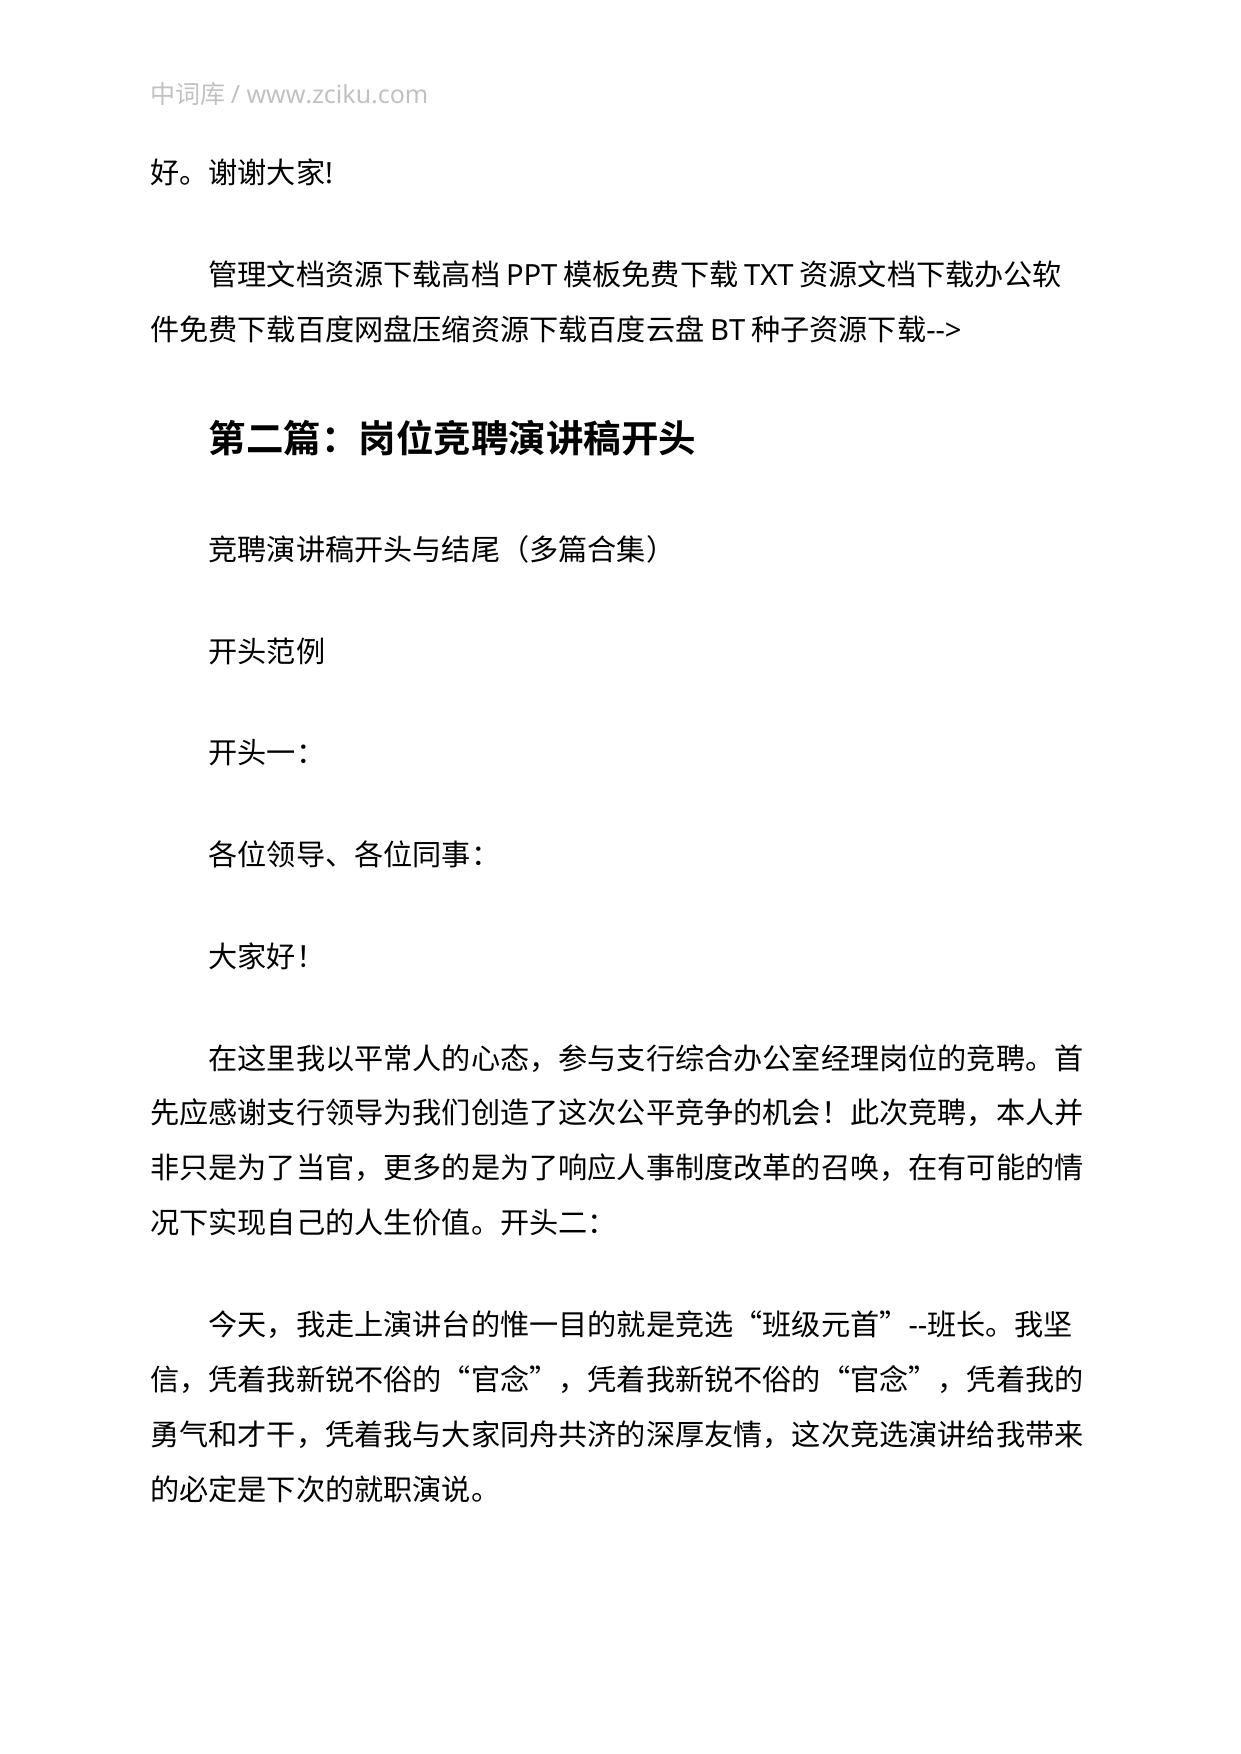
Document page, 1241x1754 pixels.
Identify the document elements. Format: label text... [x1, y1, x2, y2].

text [150, 150, 1090, 192]
text 第二篇：岗位竞聘演讲稿开头 [150, 409, 1090, 463]
text 开头范例 [150, 628, 1090, 670]
text 在这里我以平常人的心态，参与支行综合办公室经理岗位的竞聘。首先应感谢支行领导为我们创造了这次公平竞争的机会！此次竞聘，本人并非只是为了当官，更多的是为了响应人事制度改革的召唤，在有可能的情况下实现自己的人生价值。开头二： [150, 1035, 1090, 1242]
text 今天，我走上演讲台的惟一目的就是竞选“班级元首”--班长。我坚信，凭着我新锐不俗的“官念”，凭着我新锐不俗的“官念”，凭着我的勇气和才干，凭着我与大家同舟共济的深厚友情，这次竞选演讲给我带来的必定是下次的就职演说。 [150, 1302, 1090, 1509]
text 管理文档资源下载高档PPT模板免费下载TXT资源文档下载办公软件免费下载百度网盘压缩资源下载百度云盘BT种子资源下载--> [150, 252, 1090, 349]
text 各位领导、各位同事： [150, 832, 1090, 874]
text 开头一： [150, 730, 1090, 772]
text 大家好！ [150, 933, 1090, 976]
text 竞聘演讲稿开头与结尾（多篇合集） [150, 526, 1090, 569]
